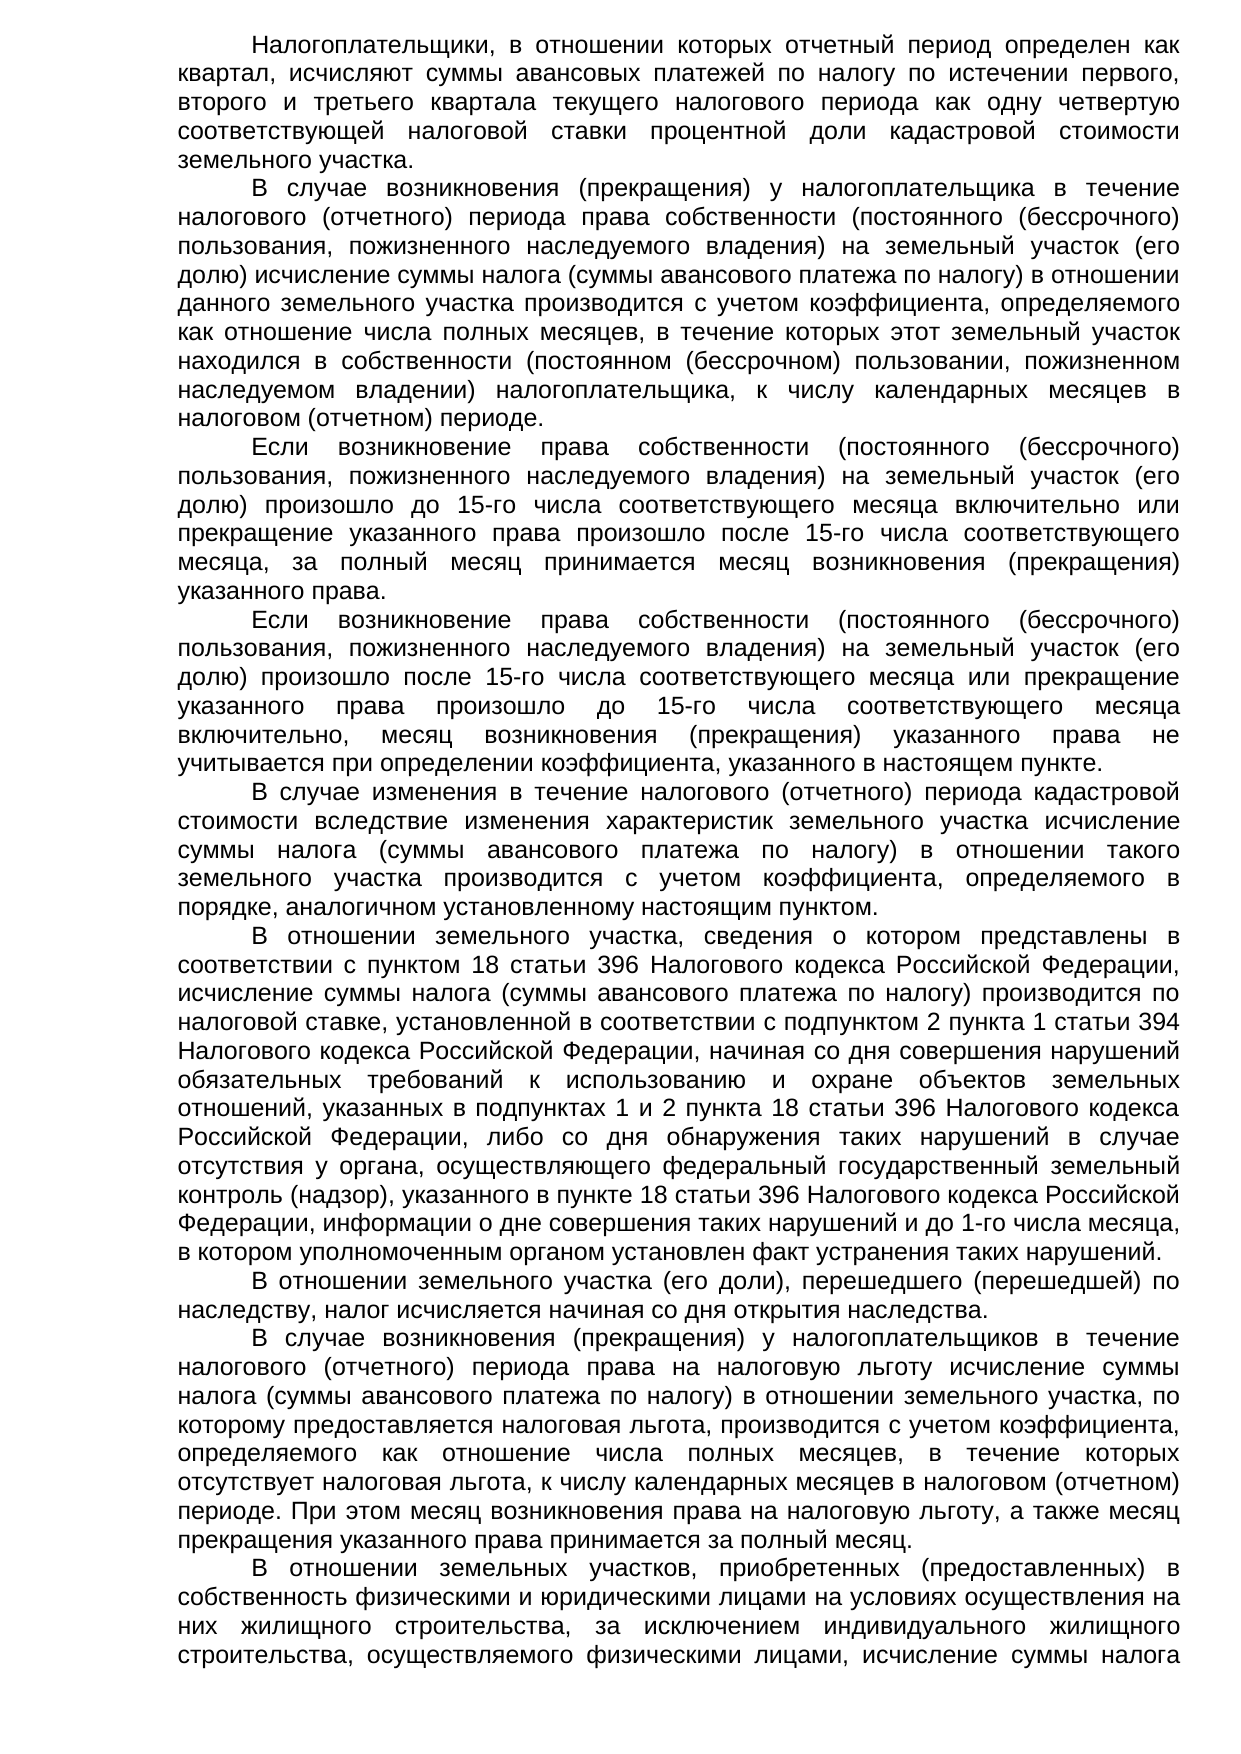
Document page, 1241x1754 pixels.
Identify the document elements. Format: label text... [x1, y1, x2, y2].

text В отношении земельного участка (его доли), перешедшего (перешедшей) по наследству, налог исчисляется начиная со дня открытия наследства. [177, 1266, 1181, 1323]
text Налогоплательщики, в отношении которых отчетный период определен как квартал, исчисляют суммы авансовых платежей по налогу по истечении первого, второго и третьего квартала текущего налогового периода как одну четвертую соответствующей налоговой ставки процентной доли кадастровой стоимости земельного участка. [177, 29, 1181, 173]
text Если возникновение права собственности (постоянного (бессрочного) пользования, пожизненного наследуемого владения) на земельный участок (его долю) произошло до 15-го числа соответствующего месяца включительно или прекращение указанного права произошло после 15-го числа соответствующего месяца, за полный месяц принимается месяц возникновения (прекращения) указанного права. [177, 432, 1181, 604]
text В случае возникновения (прекращения) у налогоплательщика в течение налогового (отчетного) периода права собственности (постоянного (бессрочного) пользования, пожизненного наследуемого владения) на земельный участок (его долю) исчисление суммы налога (суммы авансового платежа по налогу) в отношении данного земельного участка производится с учетом коэффициента, определяемого как отношение числа полных месяцев, в течение которых этот земельный участок находился в собственности (постоянном (бессрочном) пользовании, пожизненном наследуемом владении) налогоплательщика, к числу календарных месяцев в налоговом (отчетном) периоде. [177, 173, 1181, 432]
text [177, 1553, 1181, 1668]
text В отношении земельного участка, сведения о котором представлены в соответствии с пунктом 18 статьи 396 Налогового кодекса Российской Федерации, исчисление суммы налога (суммы авансового платежа по налогу) производится по налоговой ставке, установленной в соответствии с подпунктом 2 пункта 1 статьи 394 Налогового кодекса Российской Федерации, начиная со дня совершения нарушений обязательных требований к использованию и охране объектов земельных отношений, указанных в подпунктах 1 и 2 пункта 18 статьи 396 Налогового кодекса Российской Федерации, либо со дня обнаружения таких нарушений в случае отсутствия у органа, осуществляющего федеральный государственный земельный контроль (надзор), указанного в пункте 18 статьи 396 Налогового кодекса Российской Федерации, информации о дне совершения таких нарушений и до 1-го числа месяца, в котором уполномоченным органом установлен факт устранения таких нарушений. [177, 921, 1181, 1266]
text В случае изменения в течение налогового (отчетного) периода кадастровой стоимости вследствие изменения характеристик земельного участка исчисление суммы налога (суммы авансового платежа по налогу) в отношении такого земельного участка производится с учетом коэффициента, определяемого в порядке, аналогичном установленному настоящим пунктом. [177, 777, 1181, 921]
text В случае возникновения (прекращения) у налогоплательщиков в течение налогового (отчетного) периода права на налоговую льготу исчисление суммы налога (суммы авансового платежа по налогу) в отношении земельного участка, по которому предоставляется налоговая льгота, производится с учетом коэффициента, определяемого как отношение числа полных месяцев, в течение которых отсутствует налоговая льгота, к числу календарных месяцев в налоговом (отчетном) периоде. При этом месяц возникновения права на налоговую льготу, а также месяц прекращения указанного права принимается за полный месяц. [177, 1323, 1181, 1553]
text Если возникновение права собственности (постоянного (бессрочного) пользования, пожизненного наследуемого владения) на земельный участок (его долю) произошло после 15-го числа соответствующего месяца или прекращение указанного права произошло до 15-го числа соответствующего месяца включительно, месяц возникновения (прекращения) указанного права не учитывается при определении коэффициента, указанного в настоящем пункте. [177, 604, 1181, 777]
